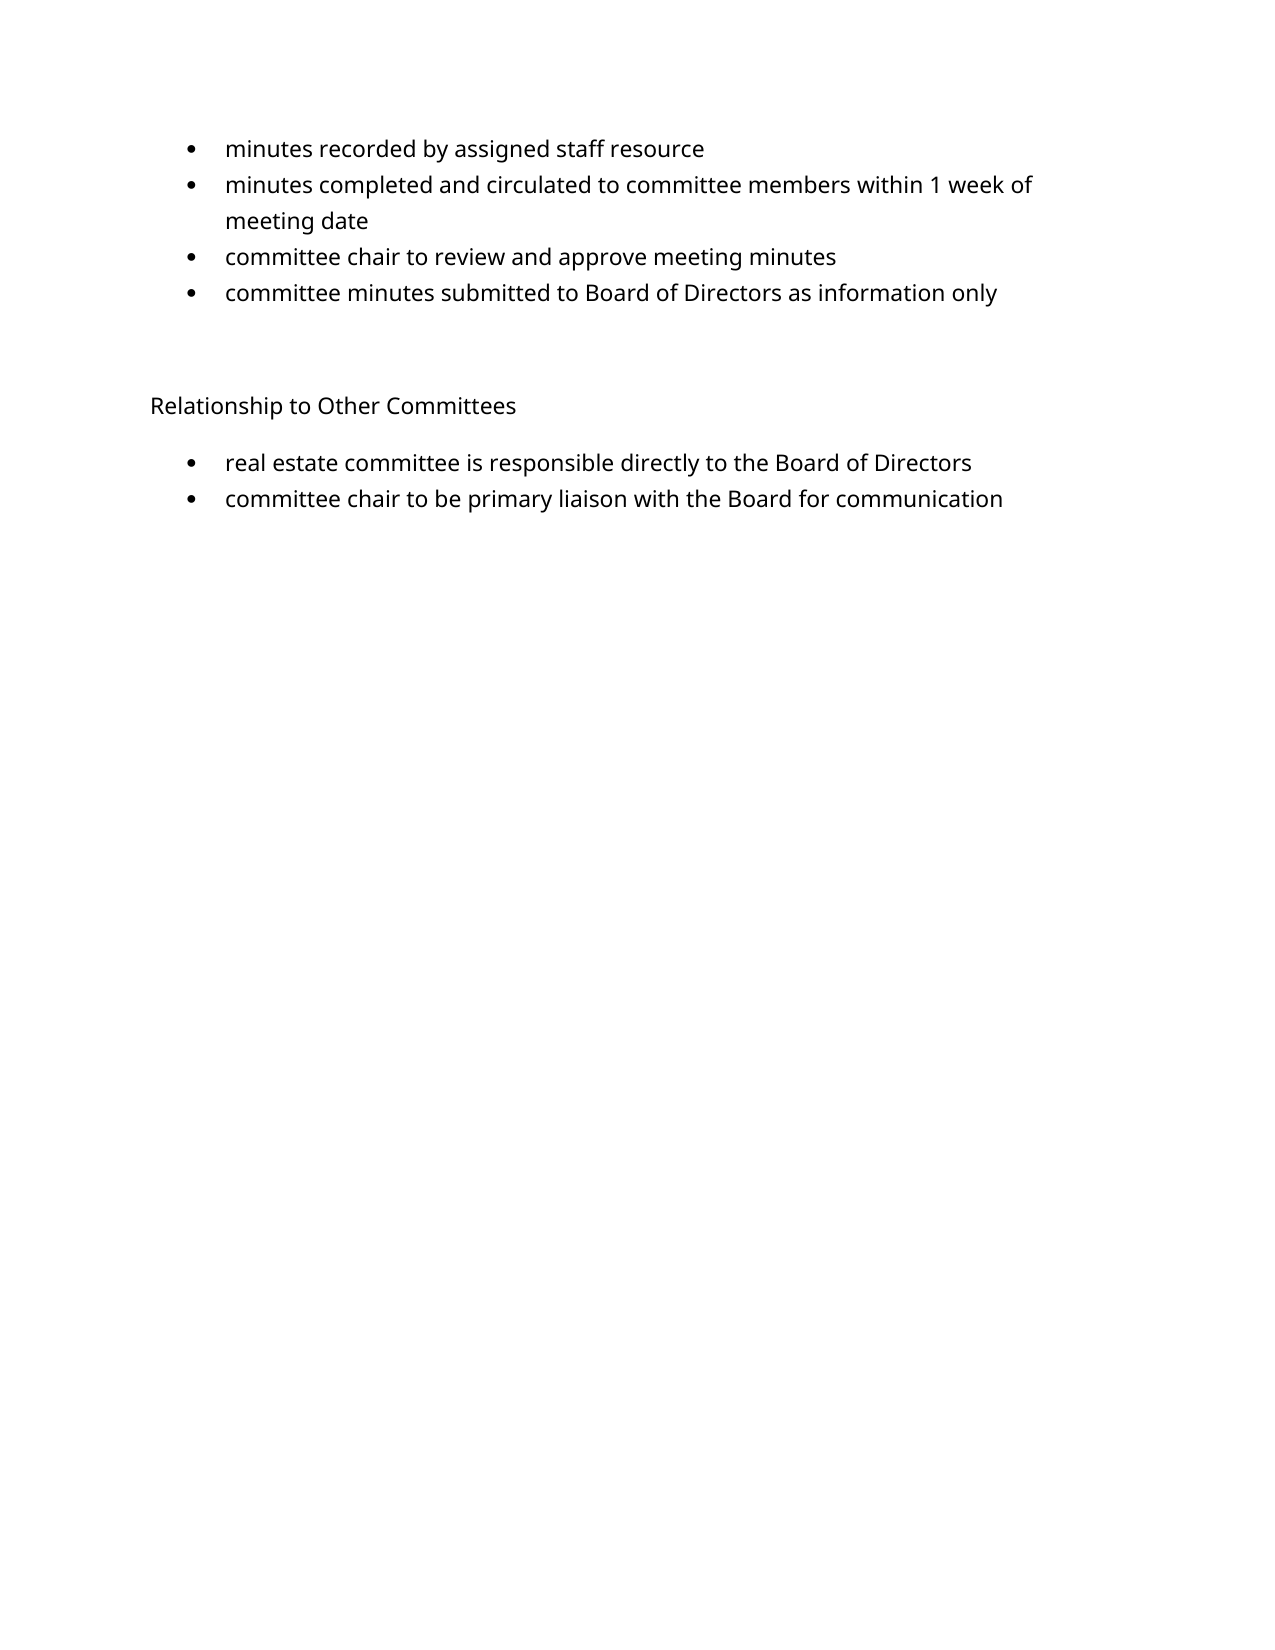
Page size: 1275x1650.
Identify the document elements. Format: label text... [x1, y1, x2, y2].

list minutes recorded by assigned staff resource [187, 133, 1125, 164]
list real estate committee is responsible directly to the Board of Directors [187, 447, 1125, 478]
list minutes completed and circulated to committee members within 1 week of meeting date [187, 169, 1125, 236]
text Relationship to Other Committees [150, 390, 1125, 421]
list committee chair to be primary liaison with the Board for communication [187, 483, 1125, 514]
list committee chair to review and approve meeting minutes [187, 241, 1125, 272]
list committee minutes submitted to Board of Directors as information only [187, 277, 1125, 308]
